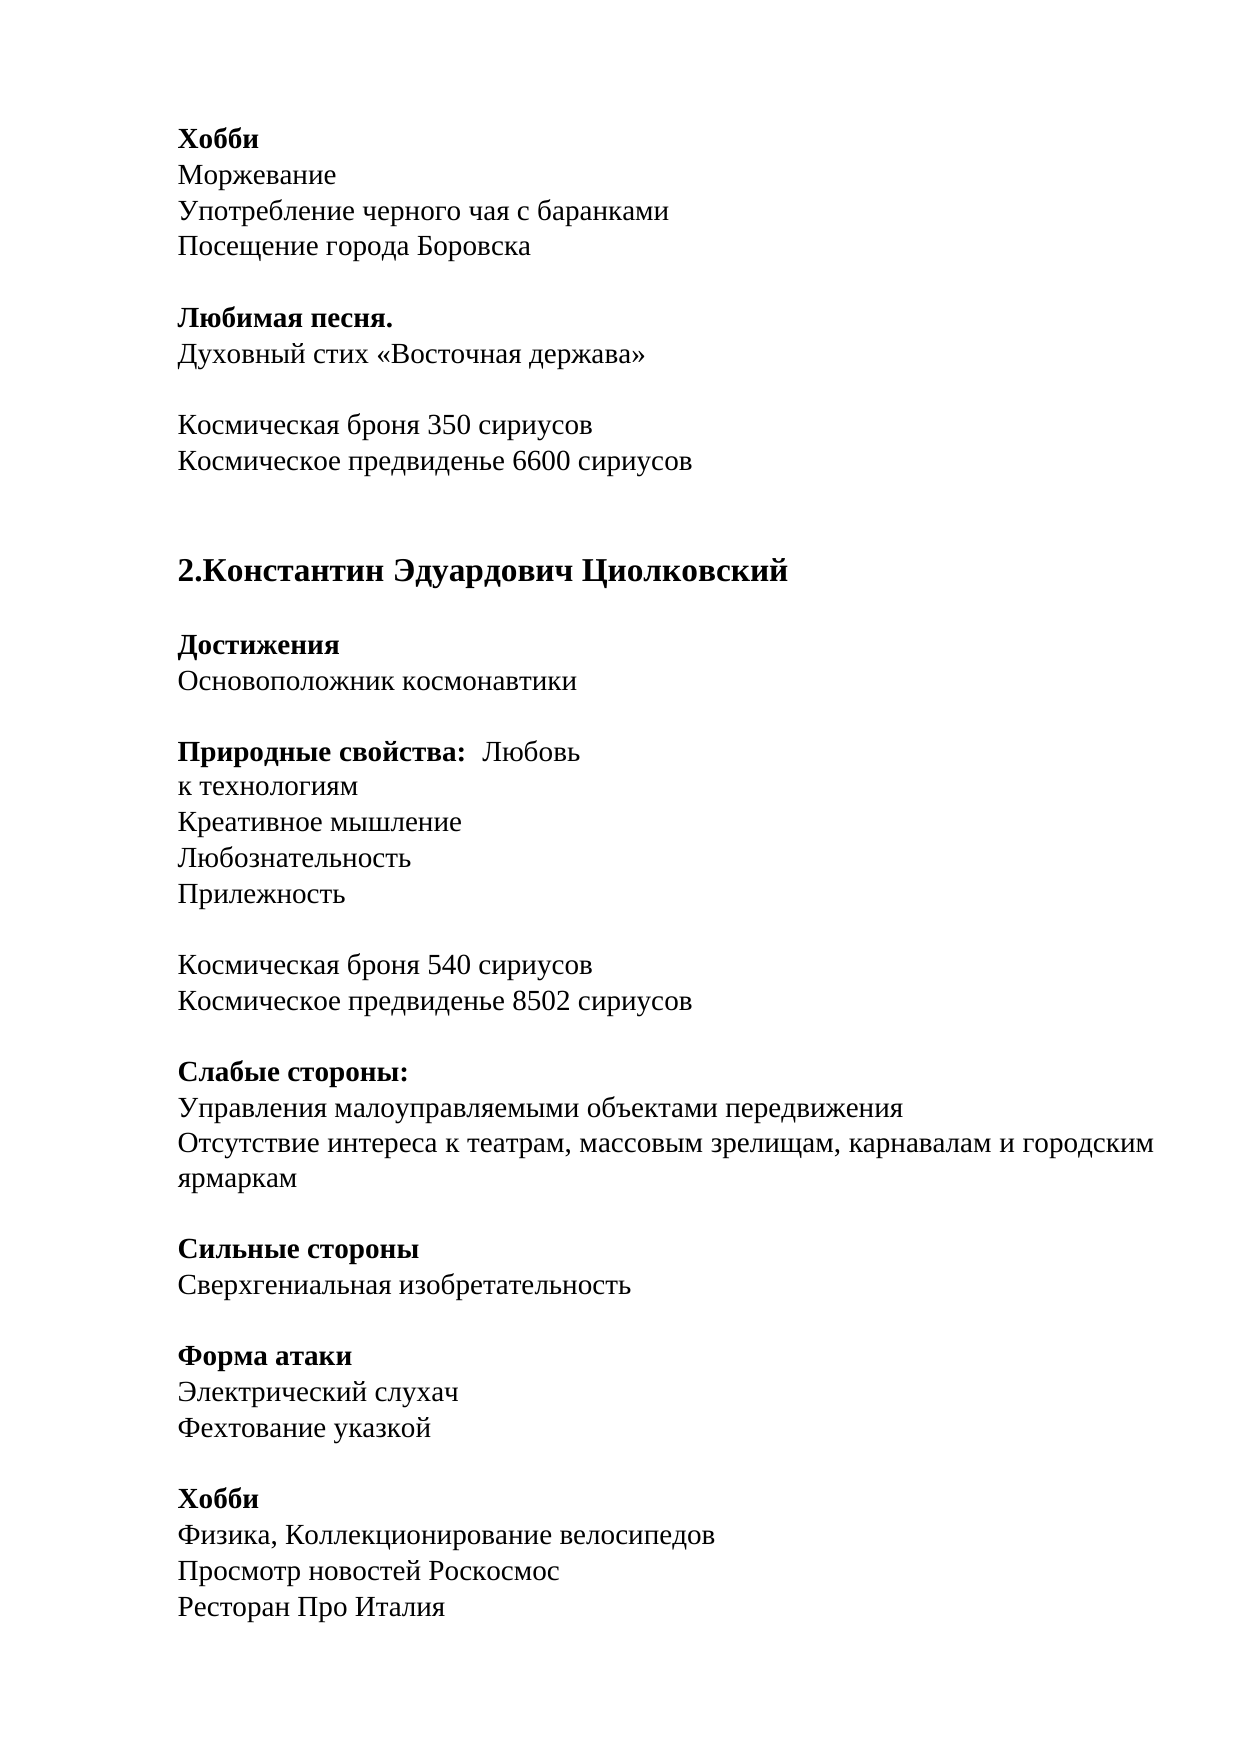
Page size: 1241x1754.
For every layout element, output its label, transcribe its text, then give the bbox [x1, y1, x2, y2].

text Космическая броня 540 сириусов [177, 947, 1155, 981]
text Управления малоуправляемыми объектами передвижения [177, 1090, 1155, 1123]
text Природные свойства: Любовь к технологиям [177, 734, 580, 802]
text Духовный стих «Восточная держава» [177, 336, 1155, 369]
text Основоположник космонавтики [177, 663, 1155, 696]
text Хобби [177, 121, 1166, 155]
text Посещение города Боровска [177, 228, 1155, 262]
text Любознательность [177, 840, 1155, 873]
text Просмотр новостей Роскосмос [177, 1553, 1155, 1587]
text Сверхгениальная изобретательность [177, 1267, 1155, 1301]
text Космическое предвиденье 8502 сириусов [177, 983, 1155, 1016]
text Креативное мышление [177, 804, 1155, 838]
text Фехтование указкой [177, 1410, 1155, 1444]
text Форма атаки [177, 1338, 1166, 1372]
subtitle 2.Константин Эдуардович Циолковский [177, 551, 802, 589]
text Космическое предвиденье 6600 сириусов [177, 443, 1155, 476]
text Сильные стороны [177, 1231, 1166, 1265]
text Прилежность [177, 876, 1155, 909]
text Ресторан Про Италия [177, 1589, 1155, 1622]
text Употребление черного чая с баранками [177, 193, 1155, 226]
text Любимая песня. [177, 300, 1166, 333]
text Отсутствие интереса к театрам, массовым зрелищам, карнавалам и городским ярмаркам [177, 1126, 1155, 1194]
text Физика, Коллекционирование велосипедов [177, 1517, 1155, 1551]
text Хобби [177, 1481, 1166, 1515]
text Достижения [177, 627, 1166, 660]
text Моржевание [177, 157, 1155, 191]
text Электрический слухач [177, 1374, 1155, 1408]
text Слабые стороны: [177, 1054, 1166, 1087]
text Космическая броня 350 сириусов [177, 407, 1155, 441]
